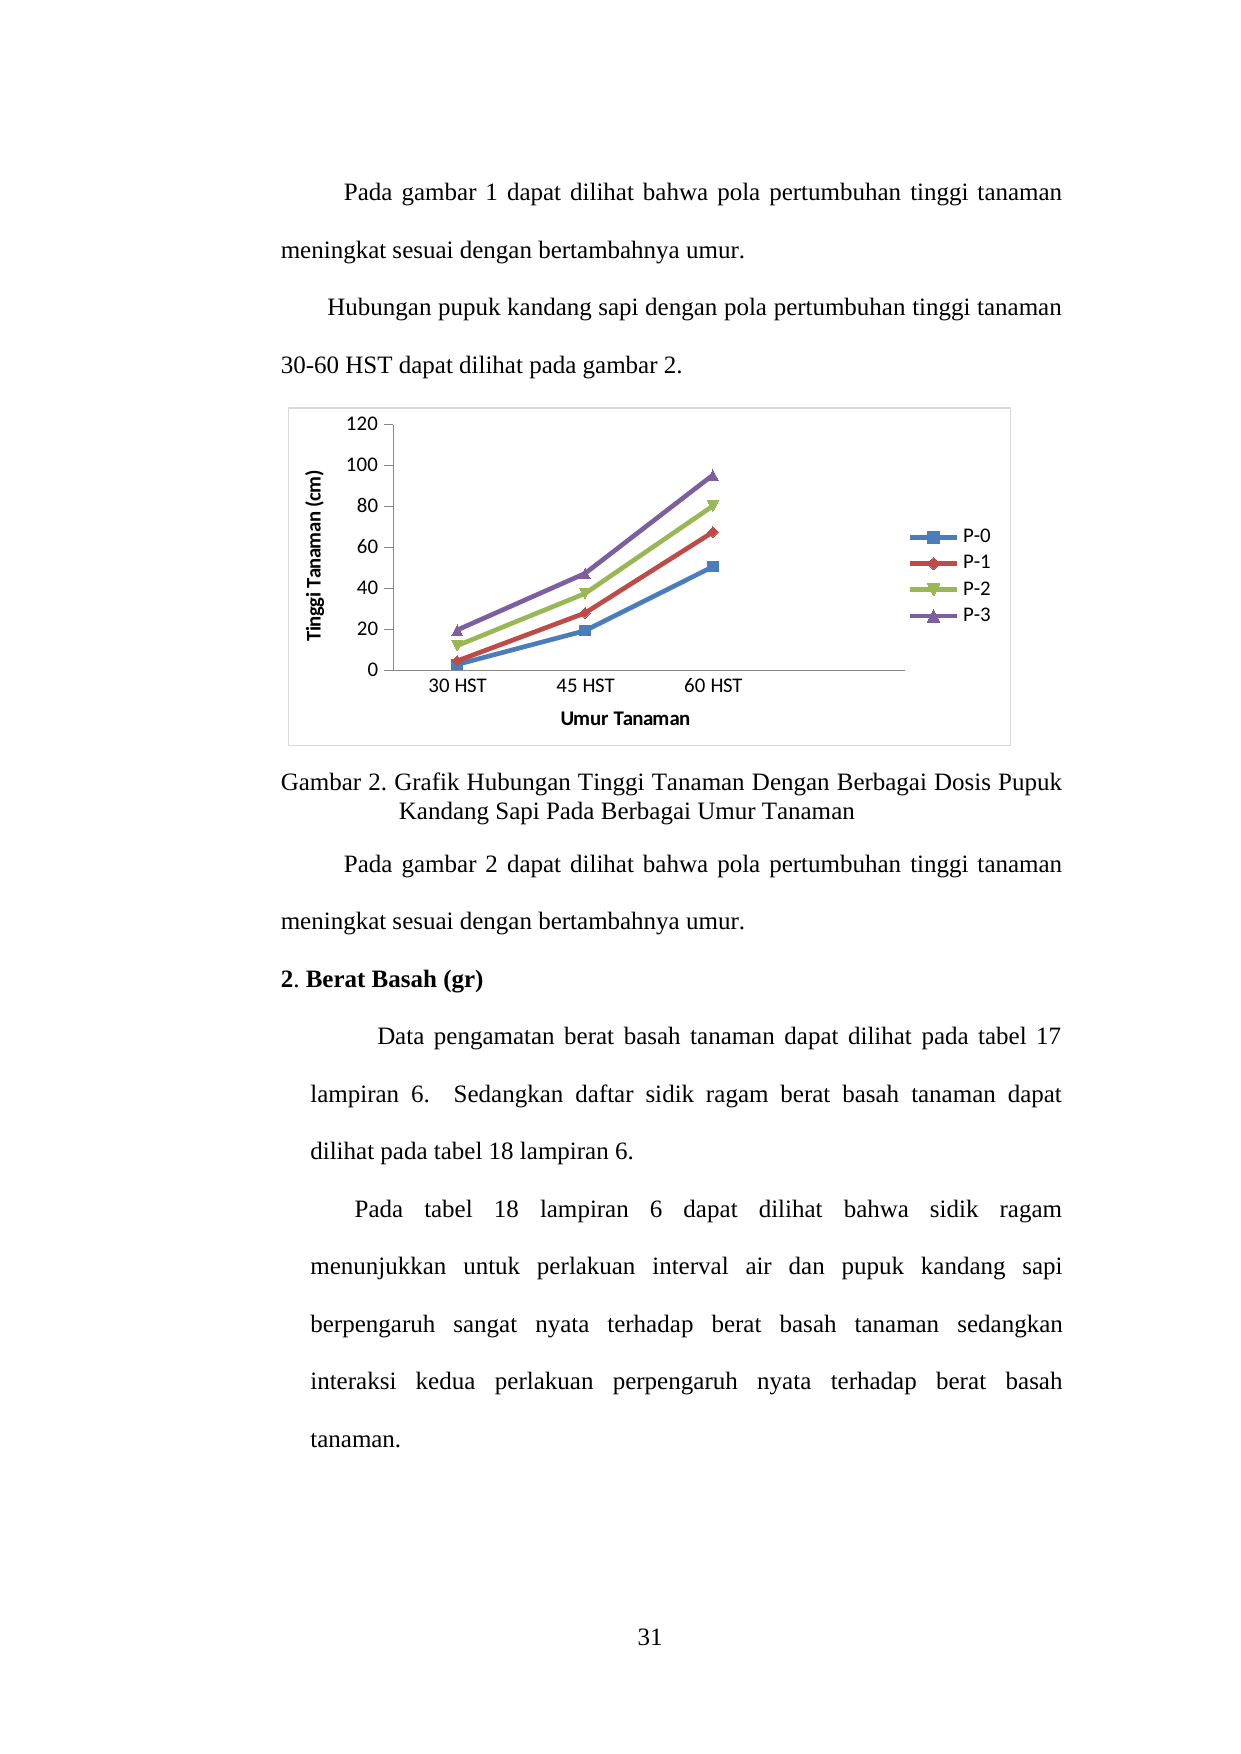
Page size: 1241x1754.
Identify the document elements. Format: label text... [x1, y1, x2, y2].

text Gambar 2. Grafik Hubungan Tinggi Tanaman Dengan Berbagai Dosis Pupuk Kandang Sapi Pada Berbagai Umur Tanaman [281, 767, 1063, 824]
text 2. Berat Basah (gr) [281, 964, 1063, 992]
text Data pengamatan berat basah tanaman dapat dilihat pada tabel 17 lampiran 6. Sedangkan daftar sidik ragam berat basah tanaman dapat dilihat pada tabel 18 lampiran 6. [310, 1021, 1063, 1165]
text Pada gambar 1 dapat dilihat bahwa pola pertumbuhan tinggi tanaman meningkat sesuai dengan bertambahnya umur. [281, 177, 1063, 263]
text Hubungan pupuk kandang sapi dengan pola pertumbuhan tinggi tanaman 30-60 HST dapat dilihat pada gambar 2. [281, 292, 1063, 378]
text Pada tabel 18 lampiran 6 dapat dilihat bahwa sidik ragam menunjukkan untuk perlakuan interval air dan pupuk kandang sapi berpengaruh sangat nyata terhadap berat basah tanaman sedangkan interaksi kedua perlakuan perpengaruh nyata terhadap berat basah tanaman. [310, 1194, 1063, 1452]
text Pada gambar 2 dapat dilihat bahwa pola pertumbuhan tinggi tanaman meningkat sesuai dengan bertambahnya umur. [281, 849, 1063, 935]
